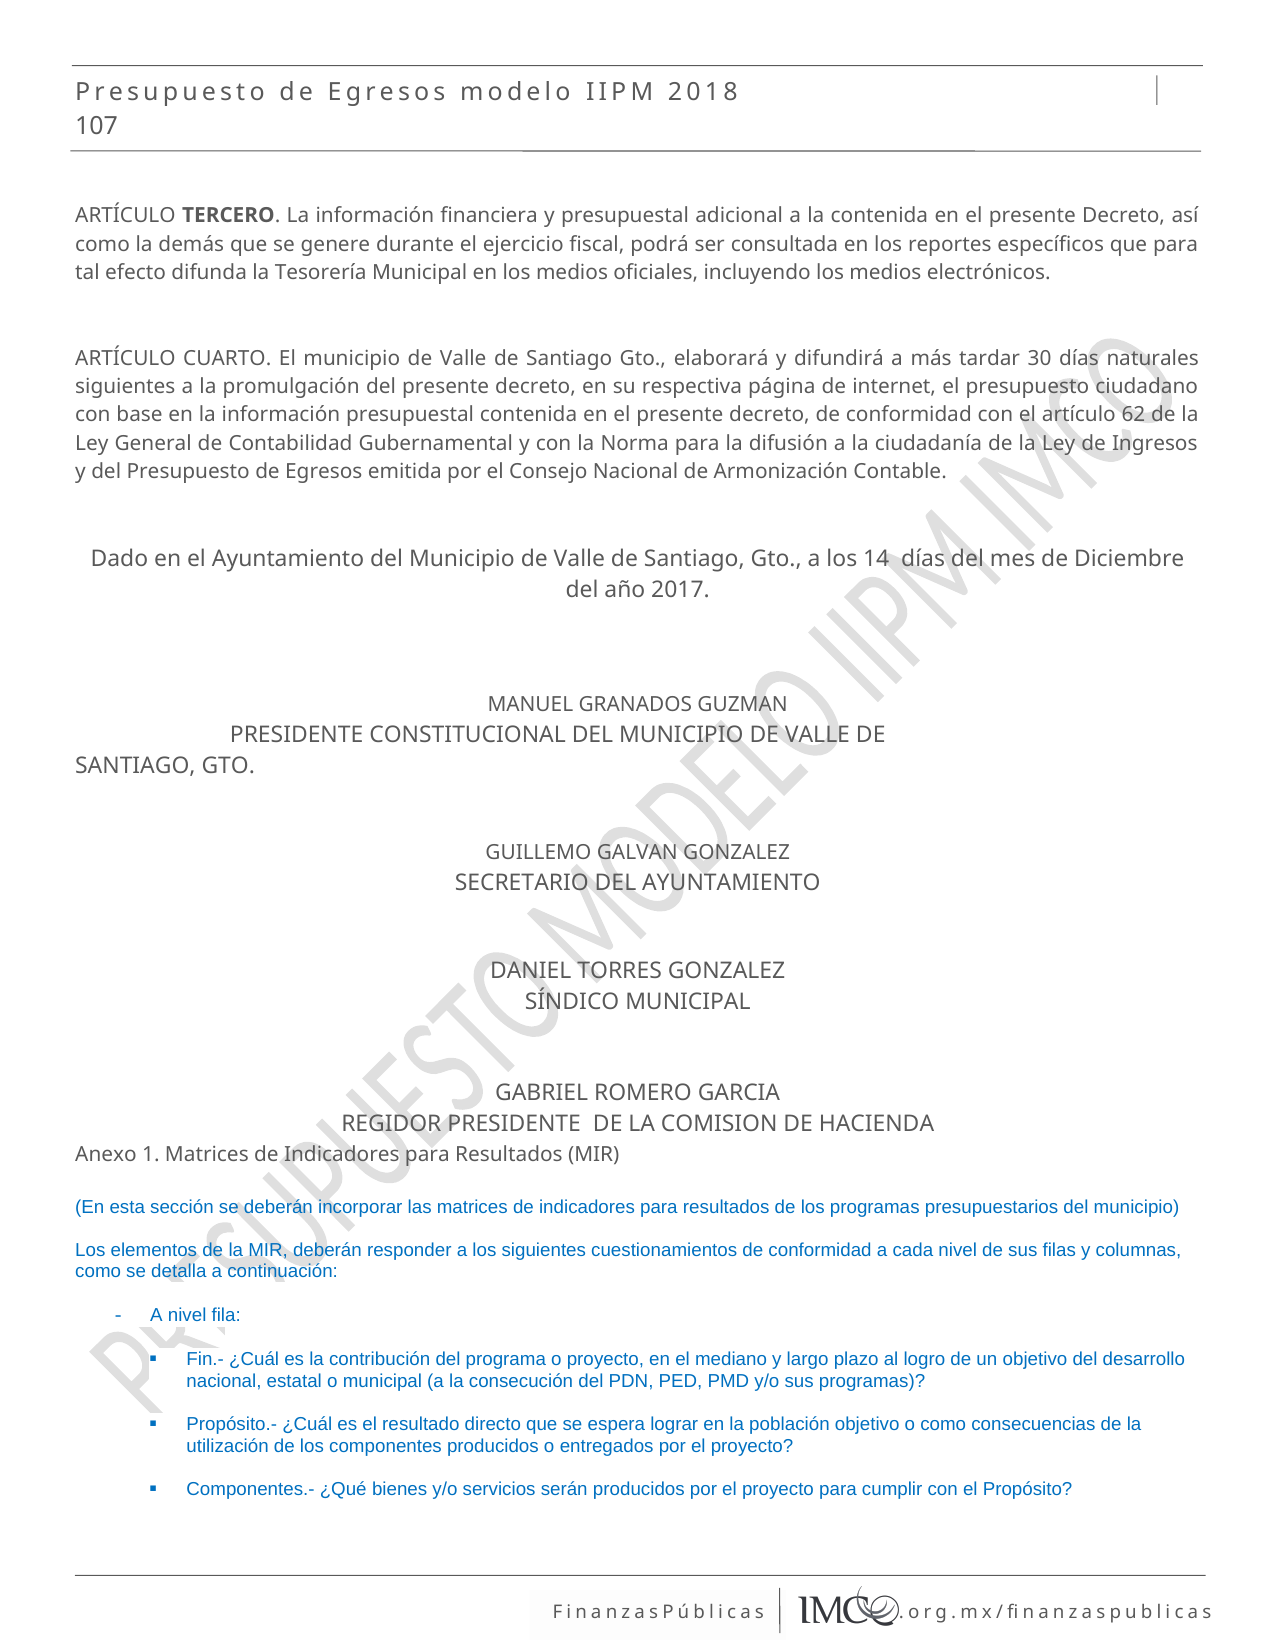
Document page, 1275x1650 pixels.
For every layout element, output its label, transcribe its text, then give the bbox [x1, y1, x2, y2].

text PRESIDENTE CONSTITUCIONAL DEL MUNICIPIO DE VALLE DE SANTIAGO, GTO. [75, 718, 993, 781]
text MANUEL GRANADOS GUZMAN [75, 689, 1200, 718]
text Dado en el Ayuntamiento del Municipio de Valle de Santiago, Gto., a los 14 días del mes de Diciembre del año 2017. [75, 542, 1200, 604]
list Anexo 1. Matrices de Indicadores para Resultados (MIR) [75, 1139, 1200, 1167]
text GUILLEMO GALVAN GONZALEZ [75, 837, 1200, 866]
list Fin.- ¿Cuál es la contribución del programa o proyecto, en el mediano y largo plazo al logro de un objetivo del desarrollo nacional, estatal o municipal (a la consecución del PDN, PED, PMD y/o sus programas)? [149, 1348, 1200, 1391]
text ARTÍCULO TERCERO. La información financiera y presupuestal adicional a la contenida en el presente Decreto, así como la demás que se genere durante el ejercicio fiscal, podrá ser consultada en los reportes específicos que para tal efecto difunda la Tesorería Municipal en los medios oficiales, incluyendo los medios electrónicos. [75, 201, 1200, 286]
text ARTÍCULO CUARTO. El municipio de Valle de Santiago Gto., elaborará y difundirá a más tardar 30 días naturales siguientes a la promulgación del presente decreto, en su respectiva página de internet, el presupuesto ciudadano con base en la información presupuestal contenida en el presente decreto, de conformidad con el artículo 62 de la Ley General de Contabilidad Gubernamental y con la Norma para la difusión a la ciudadanía de la Ley de Ingresos y del Presupuesto de Egresos emitida por el Consejo Nacional de Armonización Contable. [75, 343, 1200, 485]
text Los elementos de la MIR, deberán responder a los siguientes cuestionamientos de conformidad a cada nivel de sus filas y columnas, como se detalla a continuación: [75, 1239, 1200, 1282]
text GABRIEL ROMERO GARCIA [75, 1076, 1200, 1107]
text SECRETARIO DEL AYUNTAMIENTO [75, 866, 1200, 897]
list A nivel fila: [112, 1303, 1200, 1327]
text (En esta sección se deberán incorporar las matrices de indicadores para resultados de los programas presupuestarios del municipio) [75, 1196, 1200, 1217]
list Propósito.- ¿Cuál es el resultado directo que se espera lograr en la población objetivo o como consecuencias de la utilización de los componentes producidos o entregados por el proyecto? [149, 1413, 1200, 1456]
text REGIDOR PRESIDENTE DE LA COMISION DE HACIENDA [75, 1107, 1200, 1139]
text SÍNDICO MUNICIPAL [75, 985, 1200, 1016]
list Componentes.- ¿Qué bienes y/o servicios serán producidos por el proyecto para cumplir con el Propósito? [149, 1478, 1200, 1499]
text DANIEL TORRES GONZALEZ [75, 954, 1200, 985]
